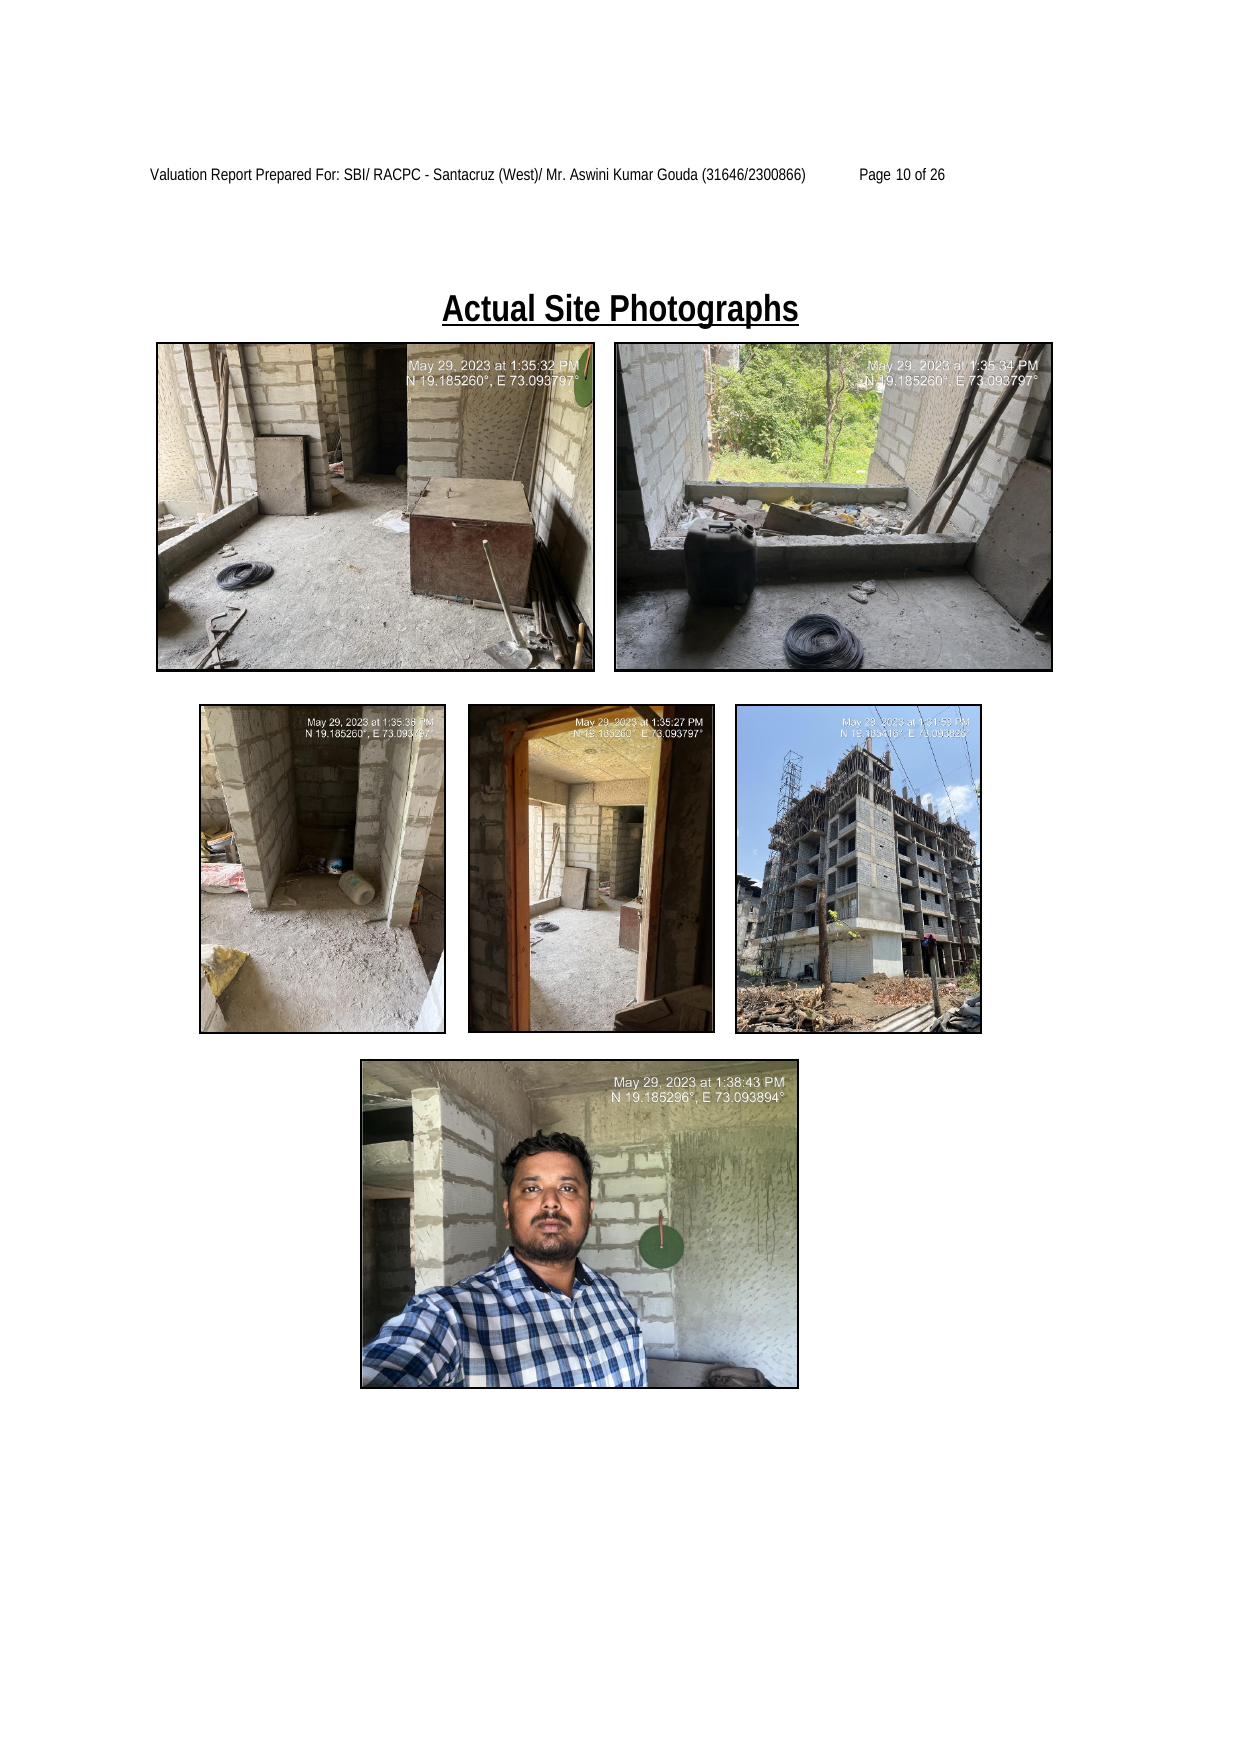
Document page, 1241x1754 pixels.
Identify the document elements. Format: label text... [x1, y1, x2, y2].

picture [362, 1061, 797, 1387]
picture [737, 706, 980, 1032]
picture [616, 344, 1051, 669]
picture [470, 706, 713, 1031]
picture [201, 706, 444, 1032]
picture [158, 344, 593, 669]
text Actual Site Photographs [150, 287, 1090, 330]
